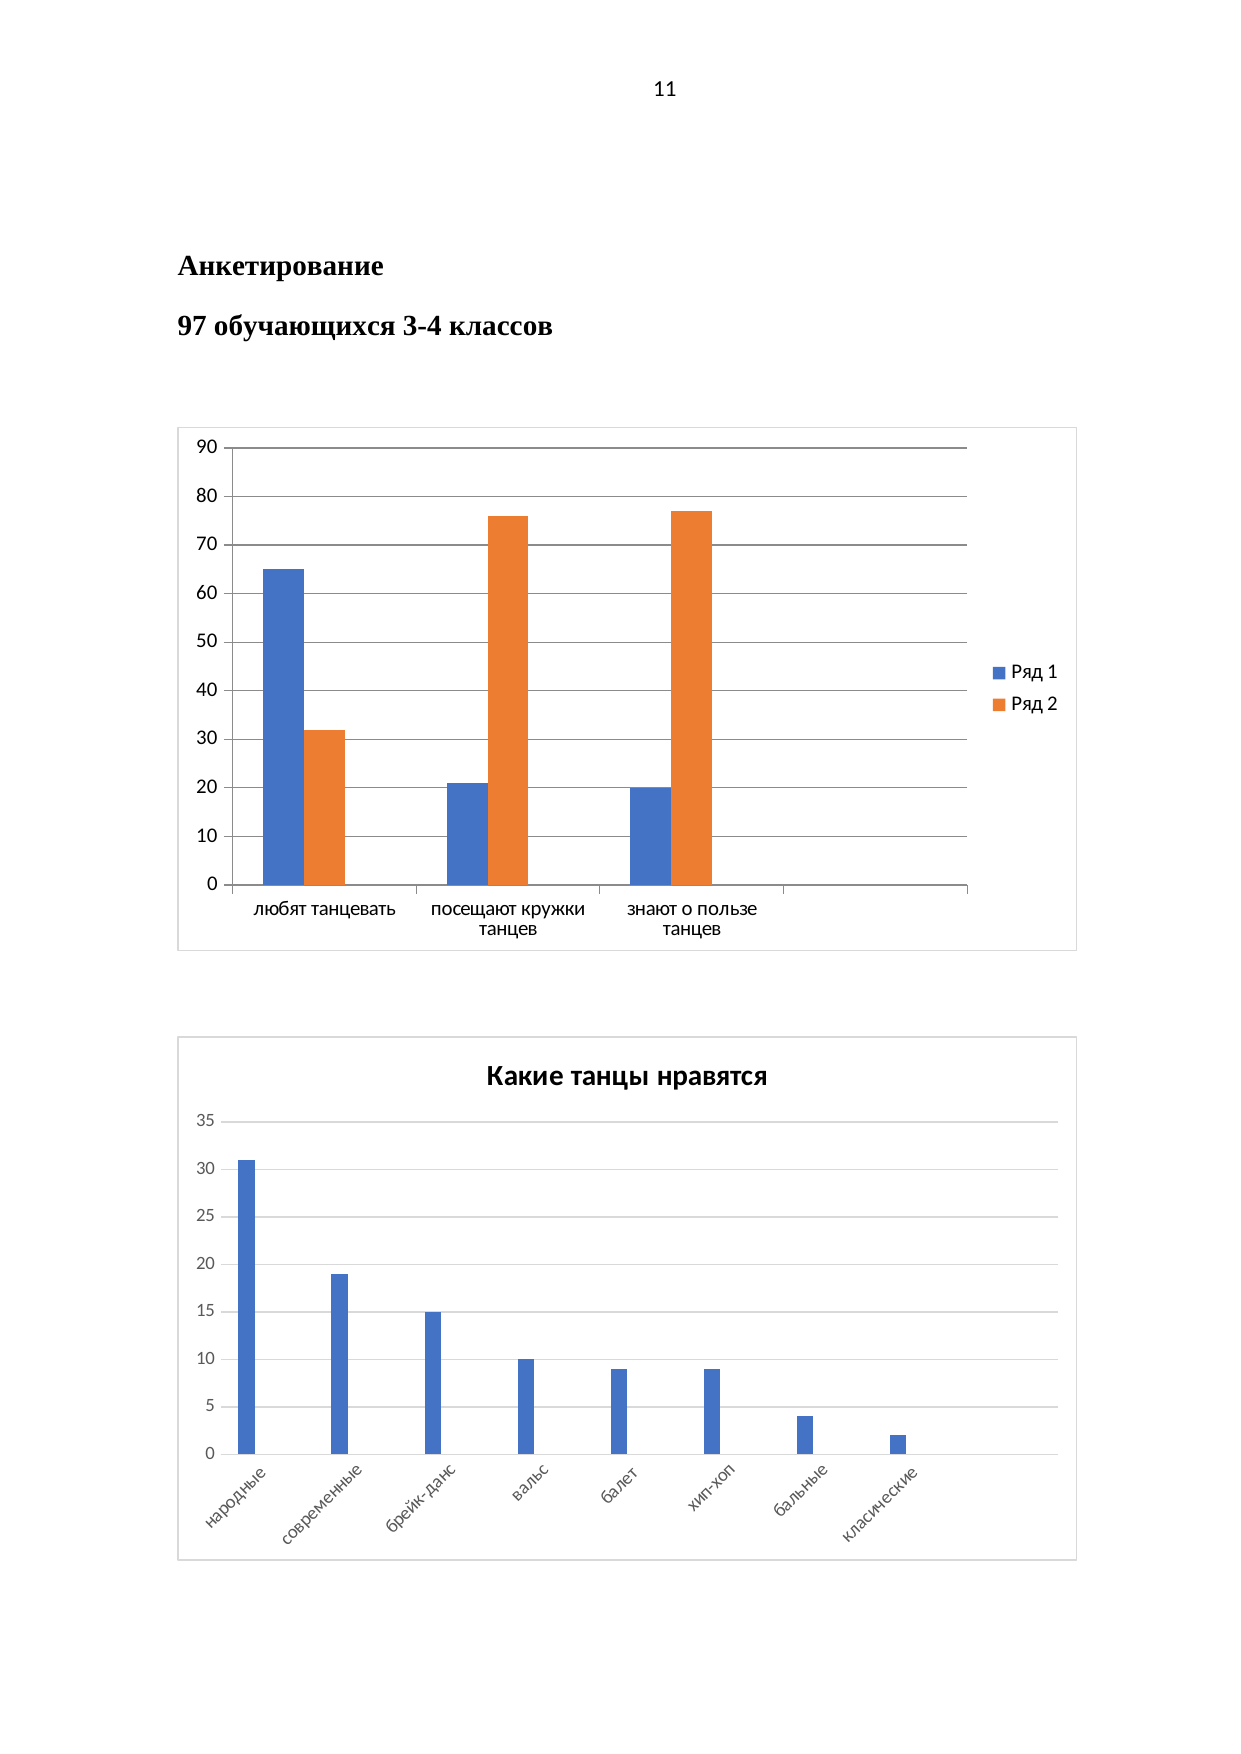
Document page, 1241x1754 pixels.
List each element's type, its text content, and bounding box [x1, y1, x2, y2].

text Анкетирование [177, 248, 1152, 282]
text 97 обучающихся 3-4 классов [177, 308, 1152, 341]
